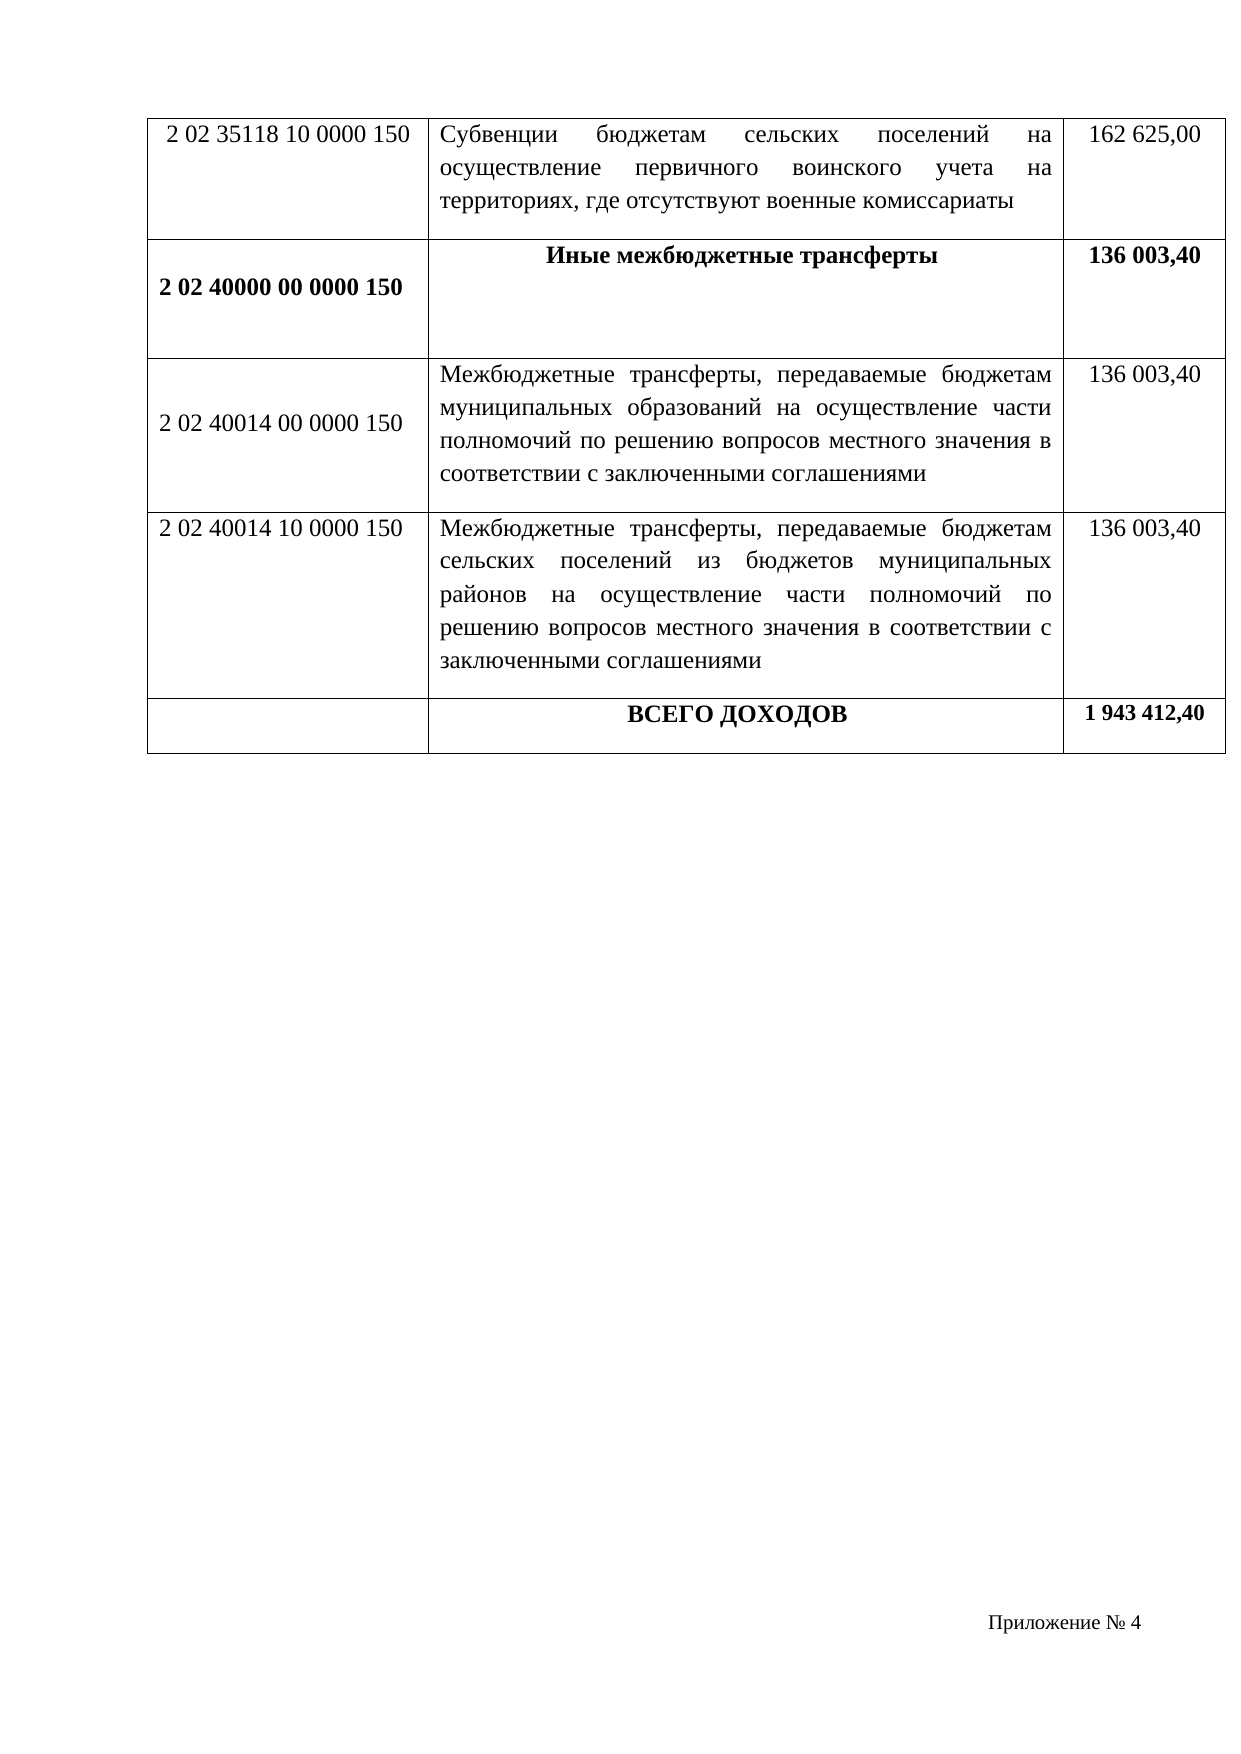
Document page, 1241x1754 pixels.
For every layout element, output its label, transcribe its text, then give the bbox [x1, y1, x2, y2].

table_cell 2 02 40014 10 0000 150 [148, 513, 428, 698]
table_cell 2 02 40014 00 0000 150 [148, 359, 428, 512]
table_cell ВСЕГО ДОХОДОВ [429, 699, 1063, 753]
table_cell Субвенции бюджетам сельских поселений на осуществление первичного воинского учета на территориях, где отсутствуют военные комиссариаты [429, 119, 1063, 239]
table_cell 136 003,40 [1064, 513, 1225, 698]
table_cell 2 02 40000 00 0000 150 [148, 240, 428, 358]
table_cell 136 003,40 [1064, 240, 1225, 358]
table_cell Межбюджетные трансферты, передаваемые бюджетам сельских поселений из бюджетов муниципальных районов на осуществление части полномочий по решению вопросов местного значения в соответствии с заключенными соглашениями [429, 513, 1063, 698]
table_cell 162 625,00 [1064, 119, 1225, 239]
table_cell Иные межбюджетные трансферты [429, 240, 1063, 358]
table_cell 2 02 35118 10 0000 150 [148, 119, 428, 239]
table_cell Межбюджетные трансферты, передаваемые бюджетам муниципальных образований на осуществление части полномочий по решению вопросов местного значения в соответствии с заключенными соглашениями [429, 359, 1063, 512]
text Приложение № 4 [177, 1609, 1152, 1634]
table_cell 136 003,40 [1064, 359, 1225, 512]
table_cell 1 943 412,40 [1064, 699, 1225, 753]
table_cell [148, 699, 428, 753]
